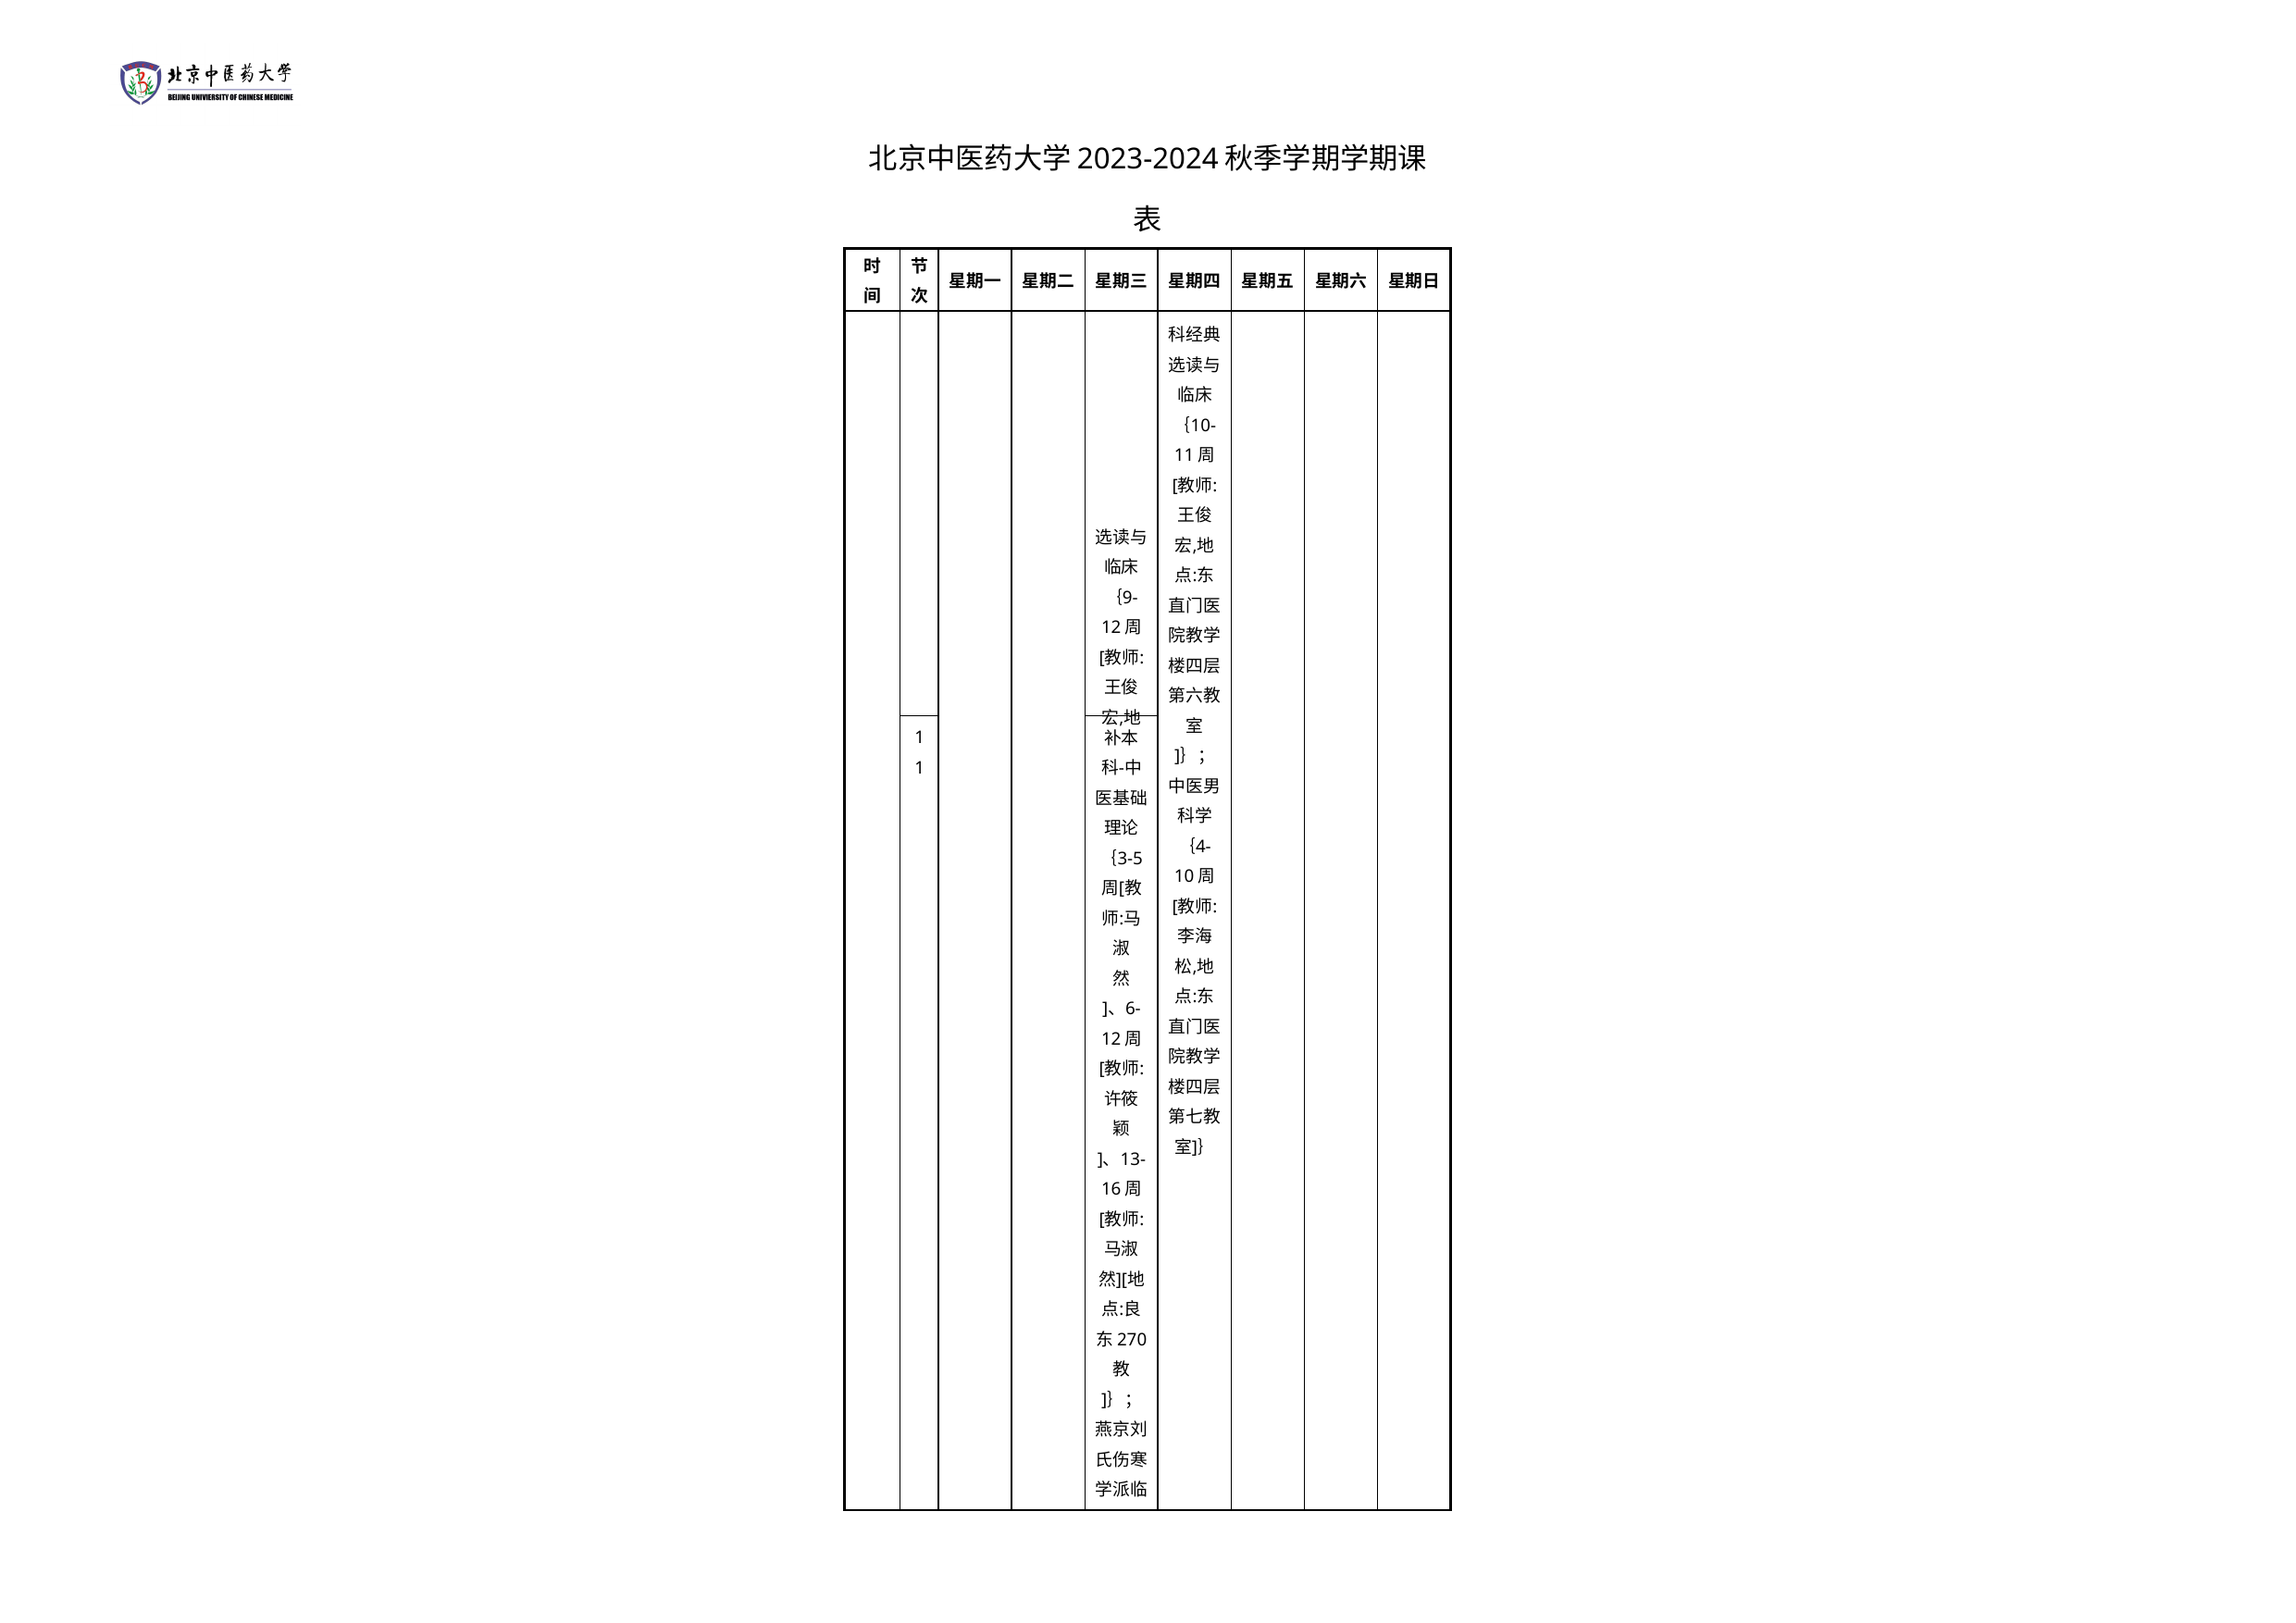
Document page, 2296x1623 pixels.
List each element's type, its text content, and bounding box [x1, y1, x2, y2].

table_cell 星期二 [1012, 250, 1085, 310]
table_cell 星期六 [1305, 250, 1377, 310]
table_cell 星期四 [1159, 250, 1231, 310]
table_cell 星期三 [1086, 250, 1157, 310]
table_cell 星期一 [939, 250, 1011, 310]
table_cell 11 [900, 716, 937, 1509]
table_cell 节 次 [900, 250, 937, 310]
table_cell 10 [900, 312, 937, 714]
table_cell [1086, 716, 1157, 1509]
table_cell 时 间 [846, 250, 900, 310]
table_header 北京中医药大学2023-2024秋季学期学期课表 [845, 127, 1451, 247]
table_cell 星期日 [1378, 250, 1449, 310]
table_cell 星期五 [1232, 250, 1304, 310]
